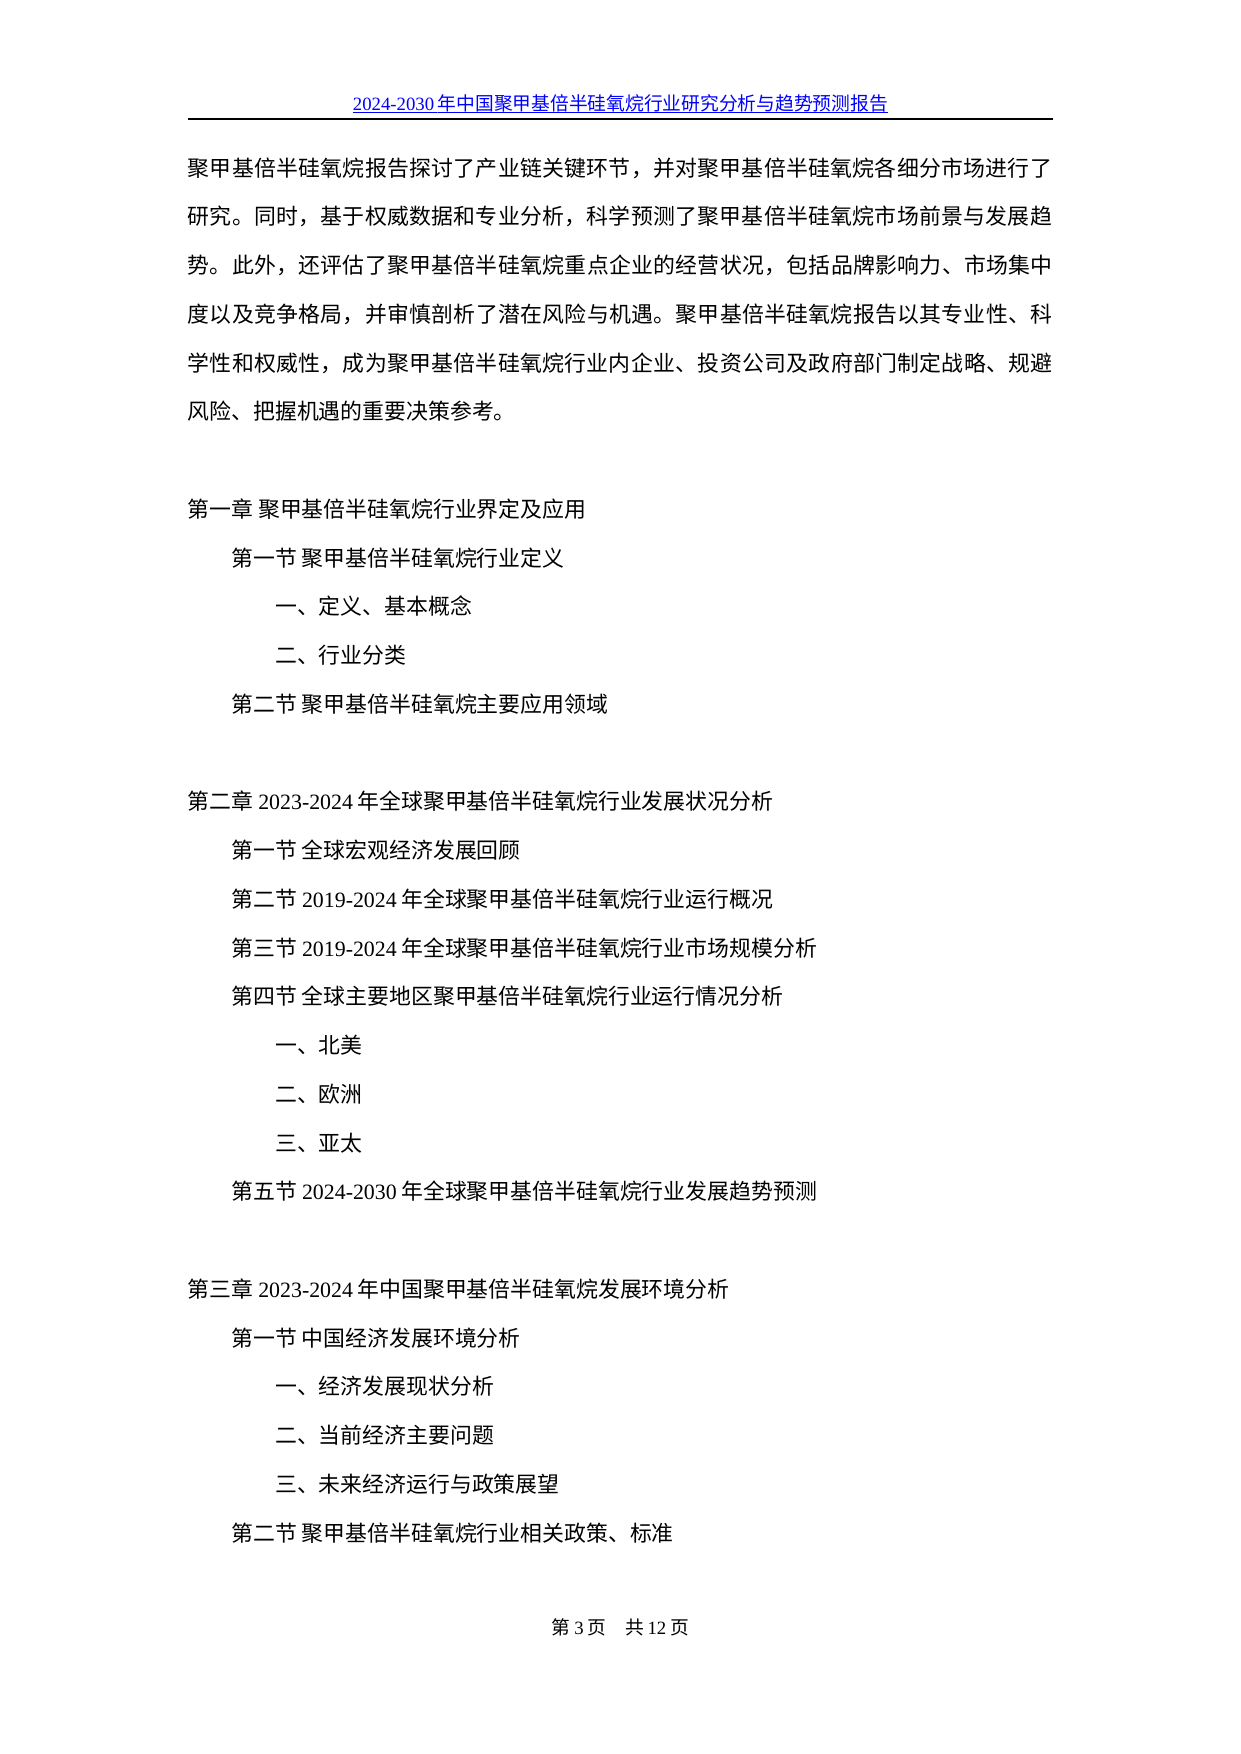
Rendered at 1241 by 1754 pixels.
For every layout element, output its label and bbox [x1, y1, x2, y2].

text [187, 150, 1053, 1548]
